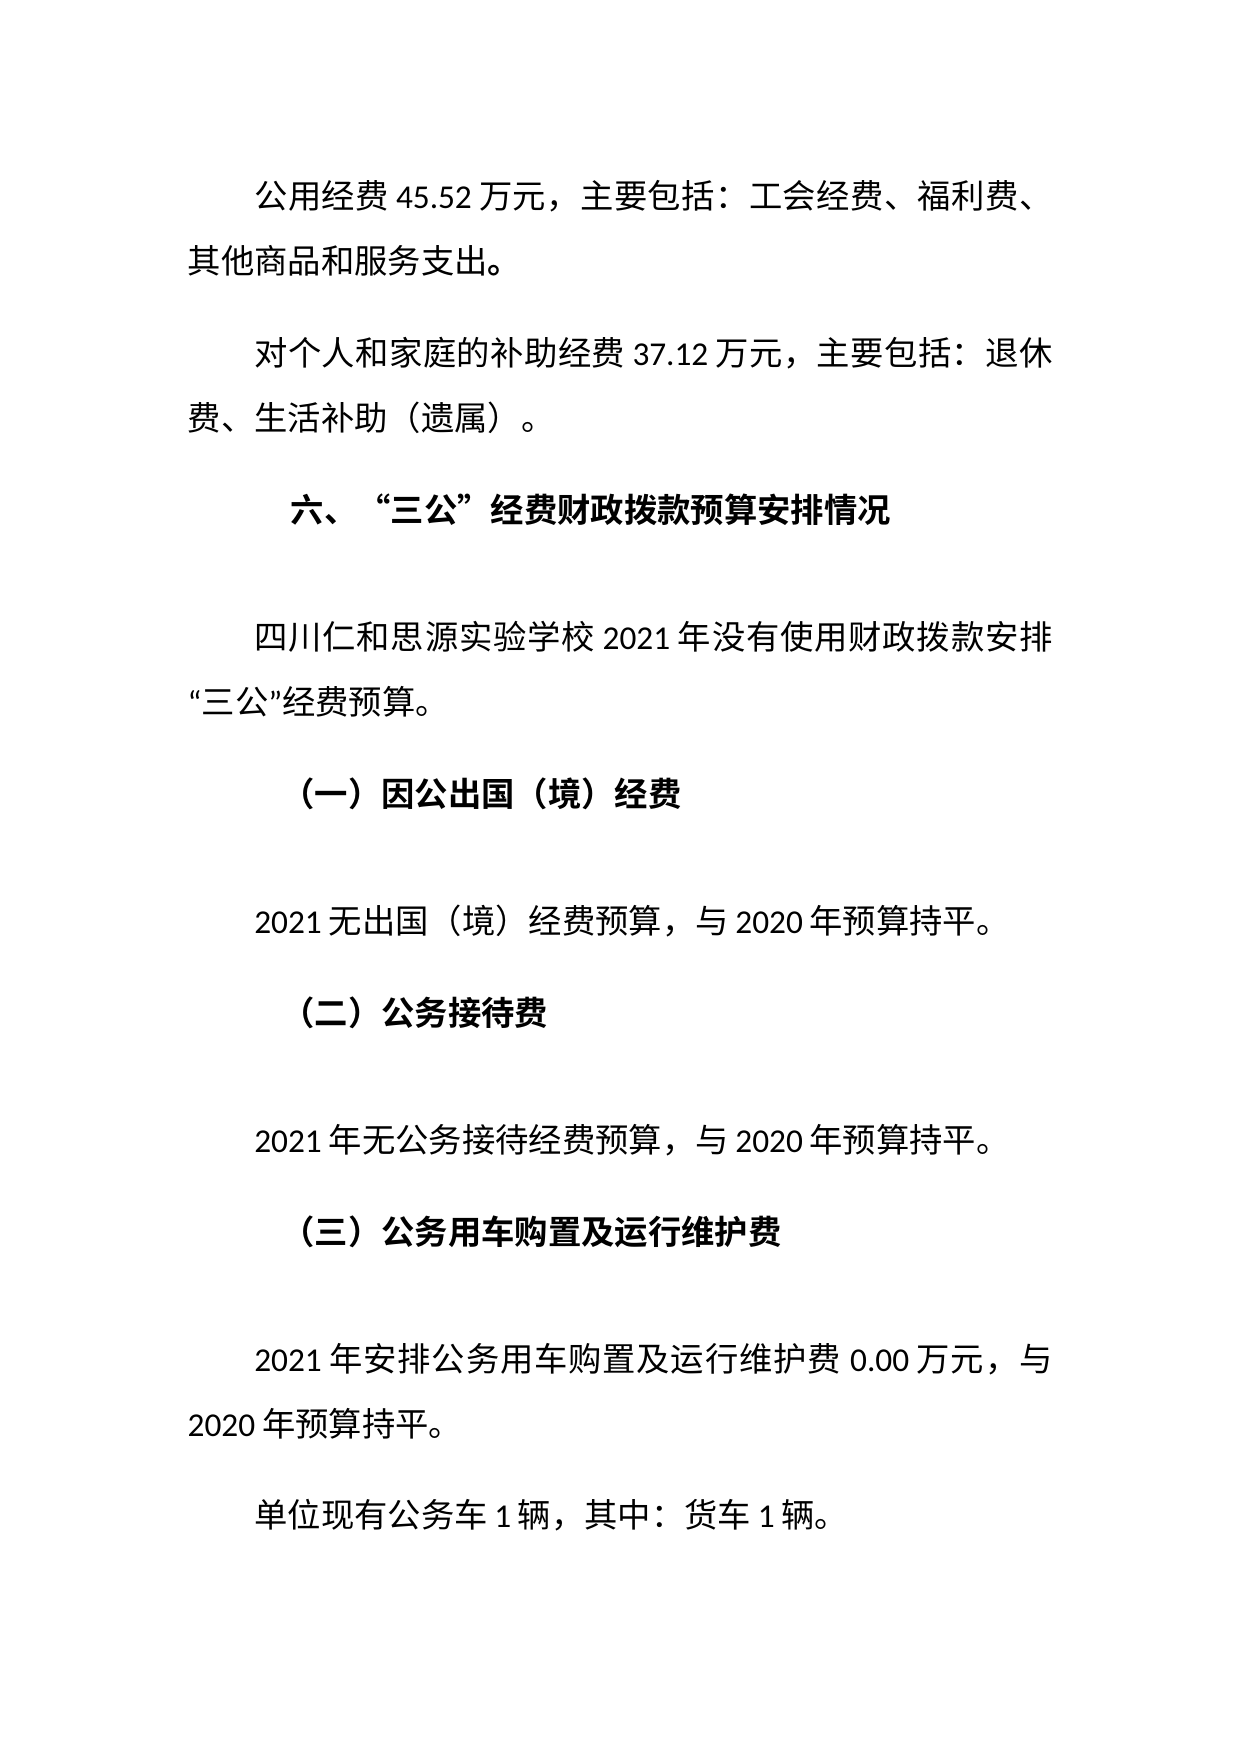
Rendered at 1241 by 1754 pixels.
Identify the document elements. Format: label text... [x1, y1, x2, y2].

text 2021年无公务接待经费预算，与2020年预算持平。 [187, 1105, 1053, 1170]
text 对个人和家庭的补助经费37.12万元，主要包括：退休费、生活补助（遗属）。 [187, 318, 1053, 448]
text 2021无出国（境）经费预算，与2020年预算持平。 [187, 886, 1053, 951]
subtitle （一）因公出国（境）经费 [187, 759, 1053, 824]
text 公用经费45.52万元，主要包括：工会经费、福利费、其他商品和服务支出。 [187, 162, 1053, 292]
text 单位现有公务车1辆，其中：货车1辆。 [187, 1481, 1053, 1546]
text 四川仁和思源实验学校2021年没有使用财政拨款安排“三公”经费预算。 [187, 602, 1053, 732]
text 2021年安排公务用车购置及运行维护费0.00万元，与2020年预算持平。 [187, 1324, 1053, 1454]
subtitle （三）公务用车购置及运行维护费 [187, 1197, 1053, 1262]
subtitle （二）公务接待费 [187, 978, 1053, 1043]
subtitle 六、“三公”经费财政拨款预算安排情况 [187, 476, 1053, 541]
